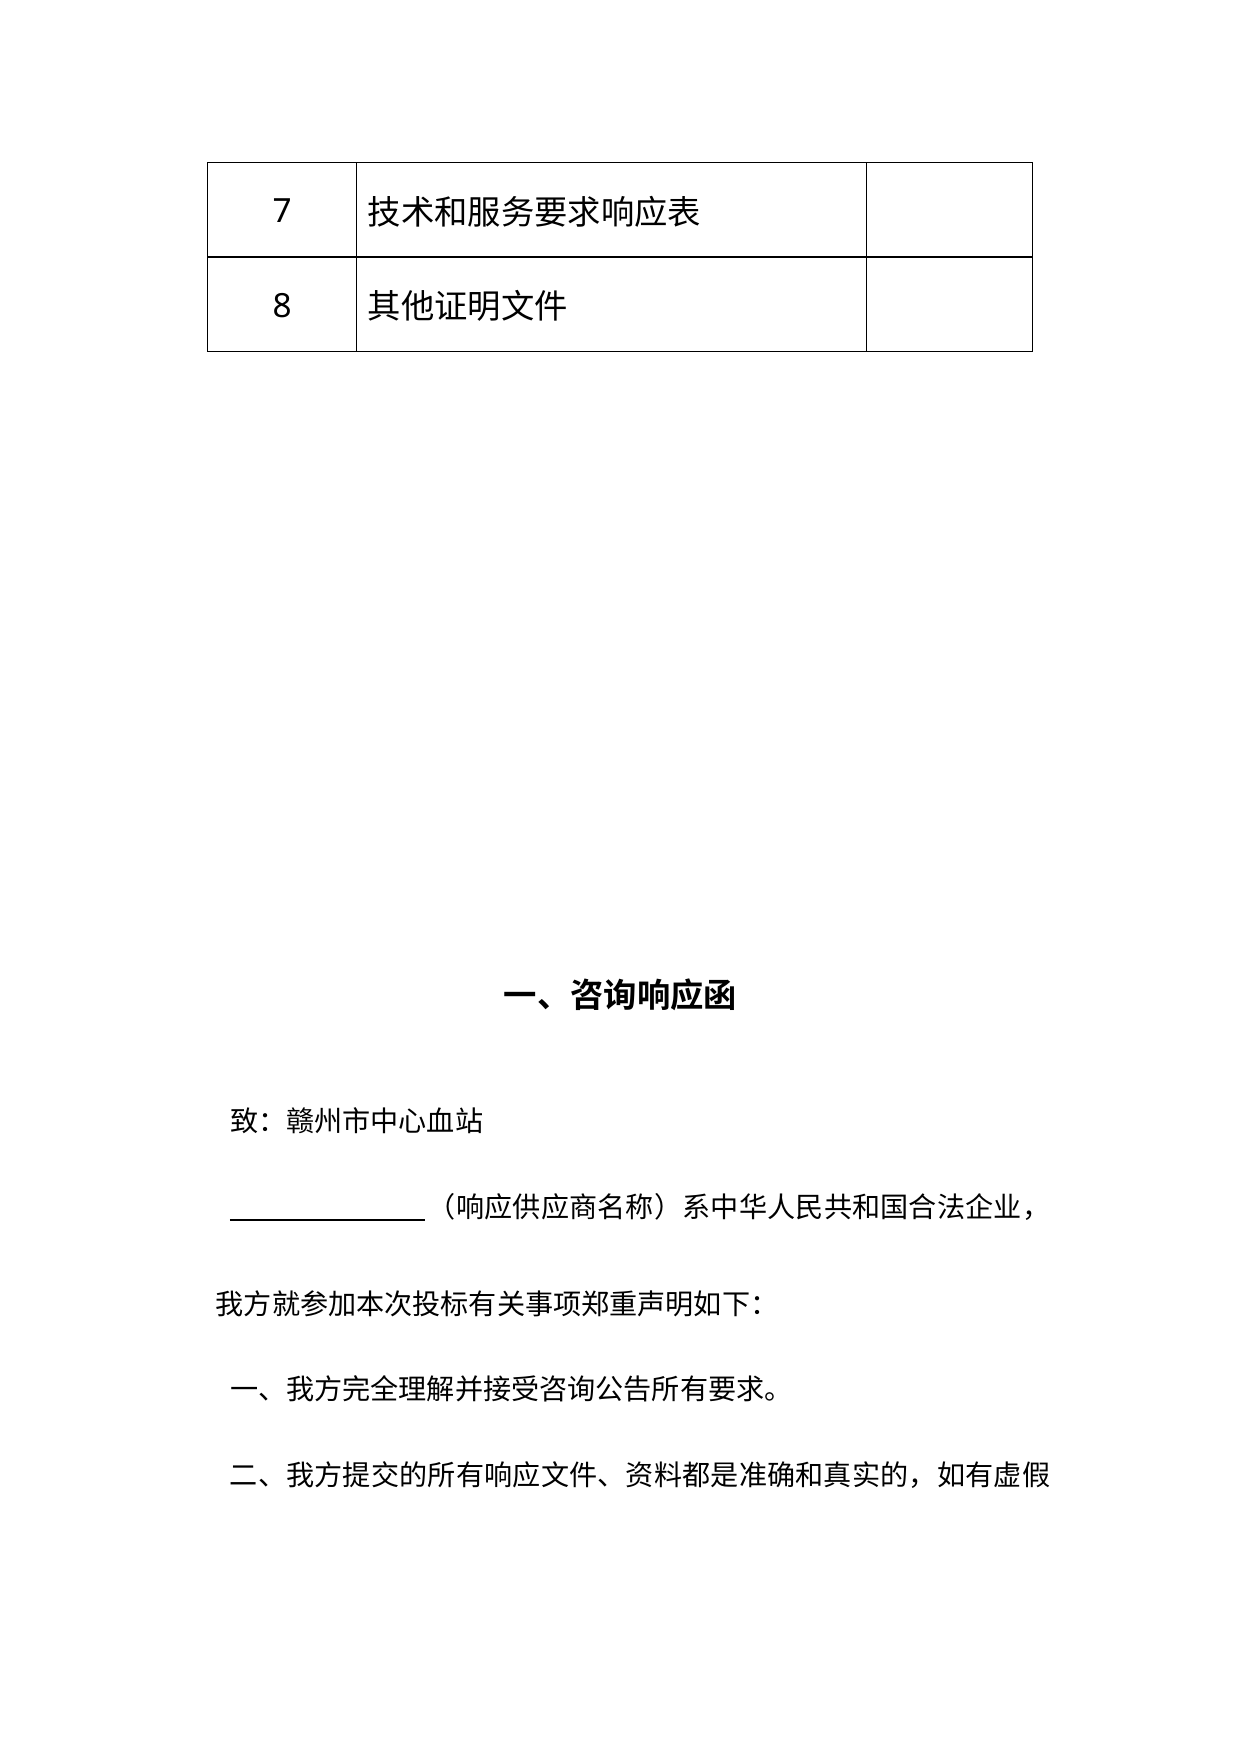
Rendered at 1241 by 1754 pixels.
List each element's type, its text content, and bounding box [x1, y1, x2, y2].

table_cell 7 [208, 163, 356, 256]
table_cell 其他证明文件 [357, 258, 866, 351]
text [229, 1440, 1053, 1505]
text 一、我方完全理解并接受咨询公告所有要求。 [187, 1355, 1053, 1420]
table_cell [867, 163, 1032, 256]
text （响应供应商名称）系中华人民共和国合法企业，我方就参加本次投标有关事项郑重声明如下： [216, 1172, 1053, 1335]
subtitle 一、咨询响应函 [187, 960, 1053, 1025]
table_cell 技术和服务要求响应表 [357, 163, 866, 256]
text 致：赣州市中心血站 [187, 1087, 1053, 1152]
table_cell [867, 258, 1032, 351]
table_cell 8 [208, 258, 356, 351]
